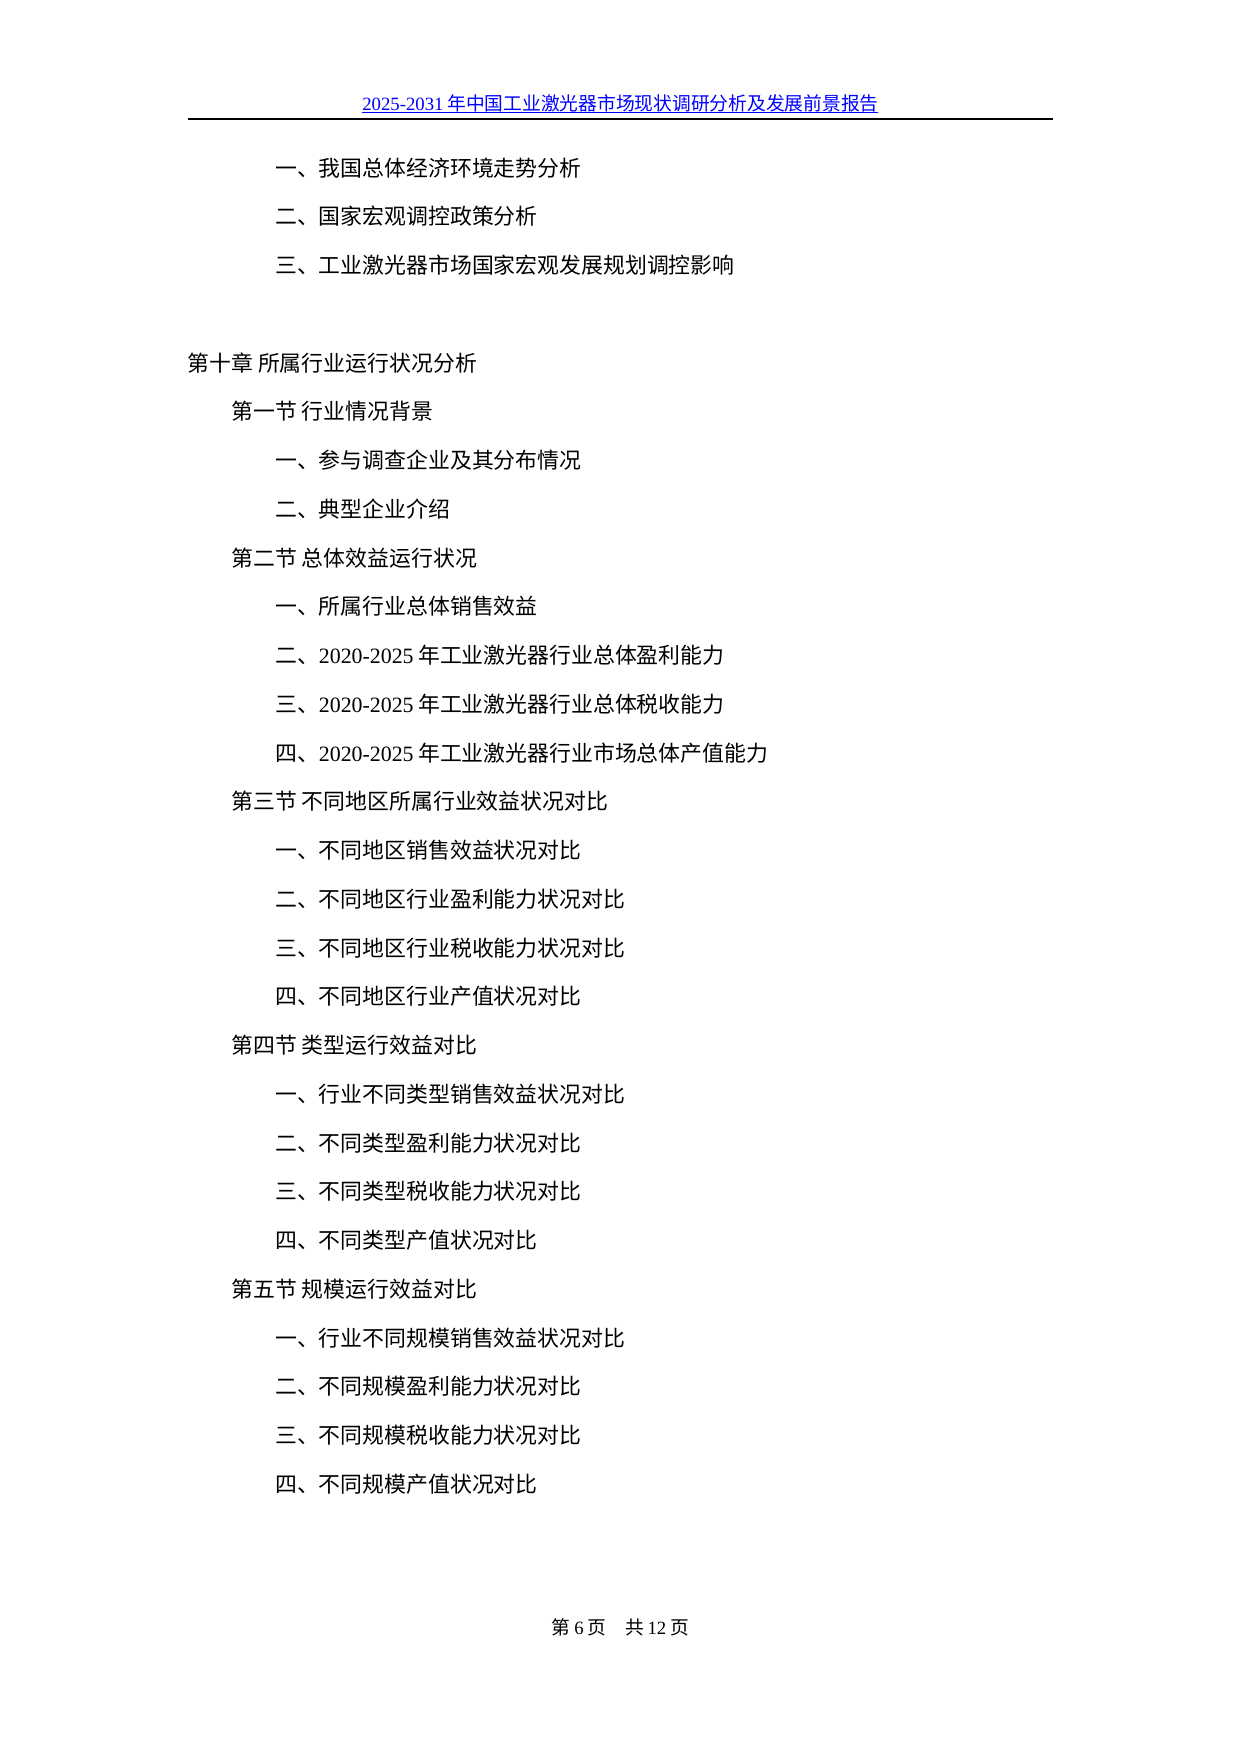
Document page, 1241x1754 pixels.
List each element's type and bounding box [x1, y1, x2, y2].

text [187, 150, 1053, 1499]
